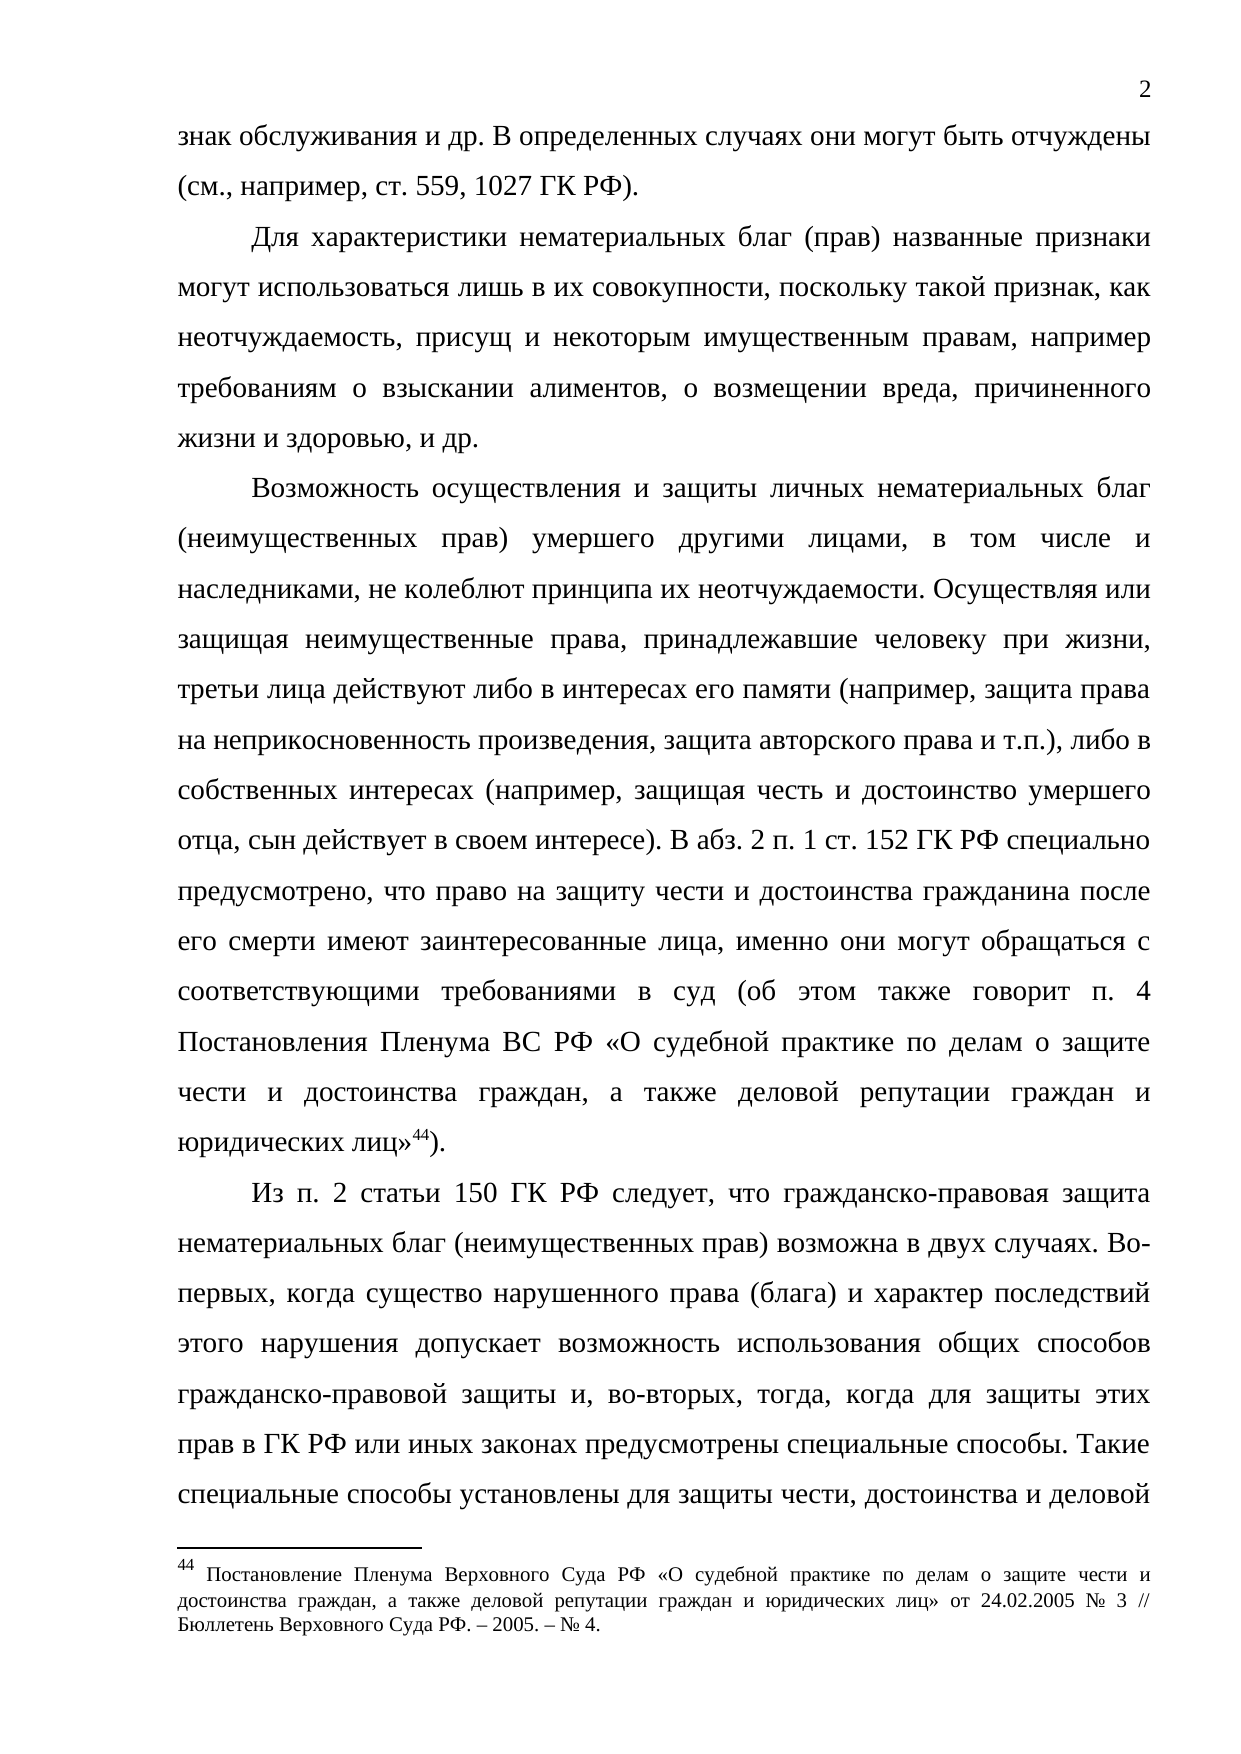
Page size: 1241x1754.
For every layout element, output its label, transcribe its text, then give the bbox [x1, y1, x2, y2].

text Возможность осуществления и защиты личных нематериальных благ (неимущественных прав) умершего другими лицами, в том числе и наследниками, не колеблют принципа их неотчуждаемости. Осуществляя или защищая неимущественные права, принадлежавшие человеку при жизни, третьи лица действуют либо в интересах его памяти (например, защита права на неприкосновенность произведения, защита авторского права и т.п.), либо в собственных интересах (например, защищая честь и достоинство умершего отца, сын действует в своем интересе). В абз. 2 п. 1 ст. 152 ГК РФ специально предусмотрено, что право на защиту чести и достоинства гражданина после его смерти имеют заинтересованные лица, именно они могут обращаться с соответствующими требованиями в суд (об этом также говорит п. 4 Постановления Пленума ВС РФ «О судебной практике по делам о защите чести и достоинства граждан, а также деловой репутации граждан и юридических лиц»). [177, 470, 1152, 1158]
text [177, 118, 1152, 202]
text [177, 1175, 1152, 1510]
text Для характеристики нематериальных благ (прав) названные признаки могут использоваться лишь в их совокупности, поскольку такой признак, как неотчуждаемость, присущ и некоторым имущественным правам, например требованиям о взыскании алиментов, о возмещении вреда, причиненного жизни и здоровью, и др. [177, 219, 1152, 453]
